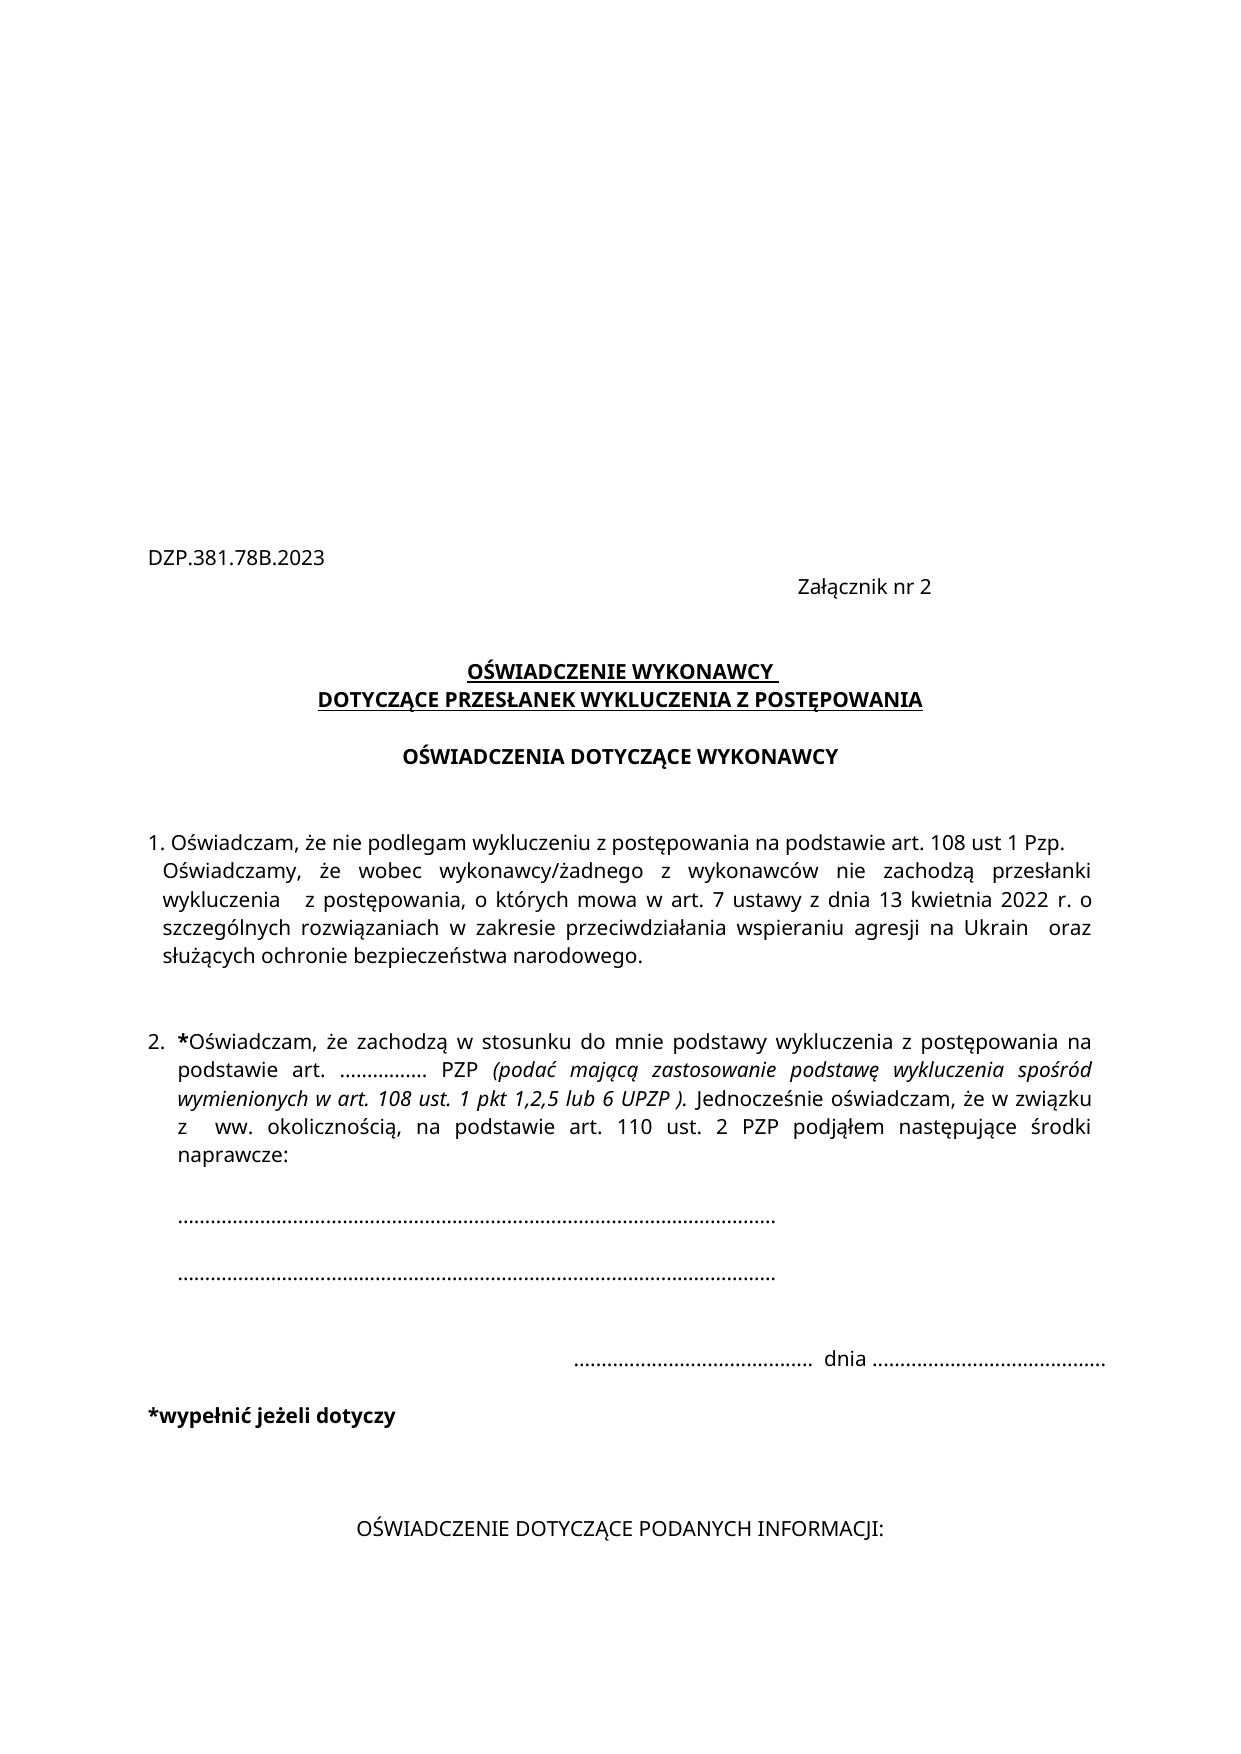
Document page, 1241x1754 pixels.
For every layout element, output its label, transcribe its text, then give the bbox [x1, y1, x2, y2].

list *Oświadczam, że zachodzą w stosunku do mnie podstawy wykluczenia z postępowania na podstawie art. ……………. PZP (podać mającą zastosowanie podstawę wykluczenia spośród wymienionych w art. 108 ust. 1 pkt 1,2,5 lub 6 UPZP ). Jednocześnie oświadczam, że w związku z ww. okolicznością, na podstawie art. 110 ust. 2 PZP podjąłem następujące środki naprawcze: [148, 1027, 1092, 1169]
text ………………………………………………………………….…………………………… [148, 1258, 1092, 1287]
text Załącznik nr 2 [148, 572, 1092, 600]
text Oświadczamy, że wobec wykonawcy/żadnego z wykonawców nie zachodzą przesłanki wykluczenia z postępowania, o których mowa w art. 7 ustawy z dnia 13 kwietnia 2022 r. o szczególnych rozwiązaniach w zakresie przeciwdziałania wspieraniu agresji na Ukrain oraz służących ochronie bezpieczeństwa narodowego. [162, 856, 1092, 970]
text OŚWIADCZENIE WYKONAWCY [148, 657, 1092, 686]
text DOTYCZĄCE PRZESŁANEK WYKLUCZENIA Z POSTĘPOWANIA [148, 686, 1092, 714]
text OŚWIADCZENIE DOTYCZĄCE PODANYCH INFORMACJI: [148, 1514, 1092, 1542]
text DZP.381.78B.2023 [148, 543, 1092, 572]
text ........................................... dnia .......................................... [148, 1344, 1107, 1372]
text ………………………………………………………………….…………………………… [177, 1202, 1092, 1230]
text 1. Oświadczam, że nie podlegam wykluczeniu z postępowania na podstawie art. 108 ust 1 Pzp. [148, 828, 1107, 856]
text *wypełnić jeżeli dotyczy [148, 1401, 1092, 1429]
text OŚWIADCZENIA DOTYCZĄCE WYKONAWCY [148, 742, 1092, 771]
